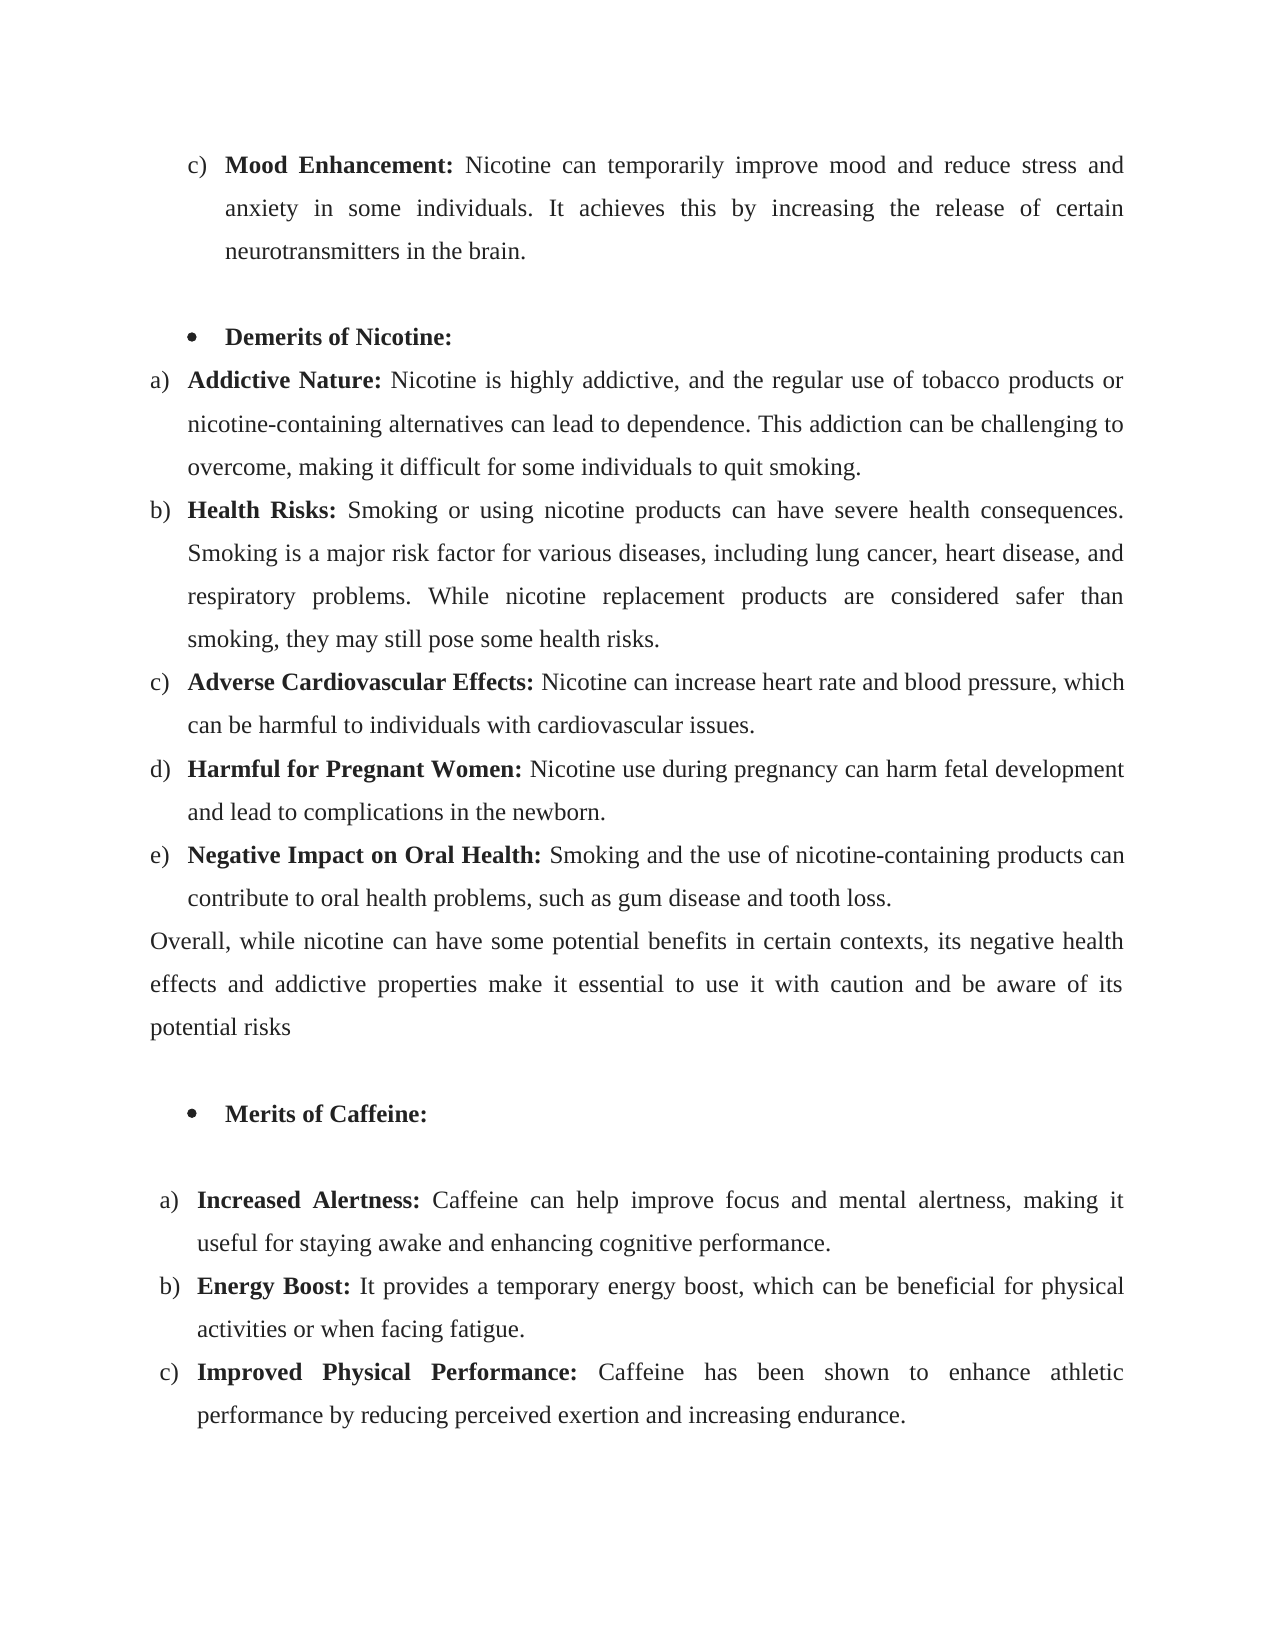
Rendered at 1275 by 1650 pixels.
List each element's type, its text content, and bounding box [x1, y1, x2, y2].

list Addictive Nature: Nicotine is highly addictive, and the regular use of tobacco products or nicotine-containing alternatives can lead to dependence. This addiction can be challenging to overcome, making it difficult for some individuals to quit smoking. [150, 366, 1125, 481]
list Adverse Cardiovascular Effects: Nicotine can increase heart rate and blood pressure, which can be harmful to individuals with cardiovascular issues. [150, 667, 1125, 739]
list Health Risks: Smoking or using nicotine products can have severe health consequences. Smoking is a major risk factor for various diseases, including lung cancer, heart disease, and respiratory problems. While nicotine replacement products are considered safer than smoking, they may still pose some health risks. [150, 495, 1125, 653]
list Harmful for Pregnant Women: Nicotine use during pregnancy can harm fetal development and lead to complications in the newborn. [150, 754, 1125, 826]
list Merits of Caffeine: [187, 1099, 1125, 1127]
list Increased Alertness: Caffeine can help improve focus and mental alertness, making it useful for staying awake and enhancing cognitive performance. [159, 1185, 1125, 1257]
list Mood Enhancement: Nicotine can temporarily improve mood and reduce stress and anxiety in some individuals. It achieves this by increasing the release of certain neurotransmitters in the brain. [187, 150, 1125, 265]
text Overall, while nicotine can have some potential benefits in certain contexts, its negative health effects and addictive properties make it essential to use it with caution and be aware of its potential risks [150, 926, 1125, 1041]
list Negative Impact on Oral Health: Smoking and the use of nicotine-containing products can contribute to oral health problems, such as gum disease and tooth loss. [150, 840, 1125, 912]
list Improved Physical Performance: Caffeine has been shown to enhance athletic performance by reducing perceived exertion and increasing endurance. [159, 1357, 1125, 1429]
list Energy Boost: It provides a temporary energy boost, which can be beneficial for physical activities or when facing fatigue. [159, 1271, 1125, 1343]
list Demerits of Nicotine: [187, 322, 1125, 351]
